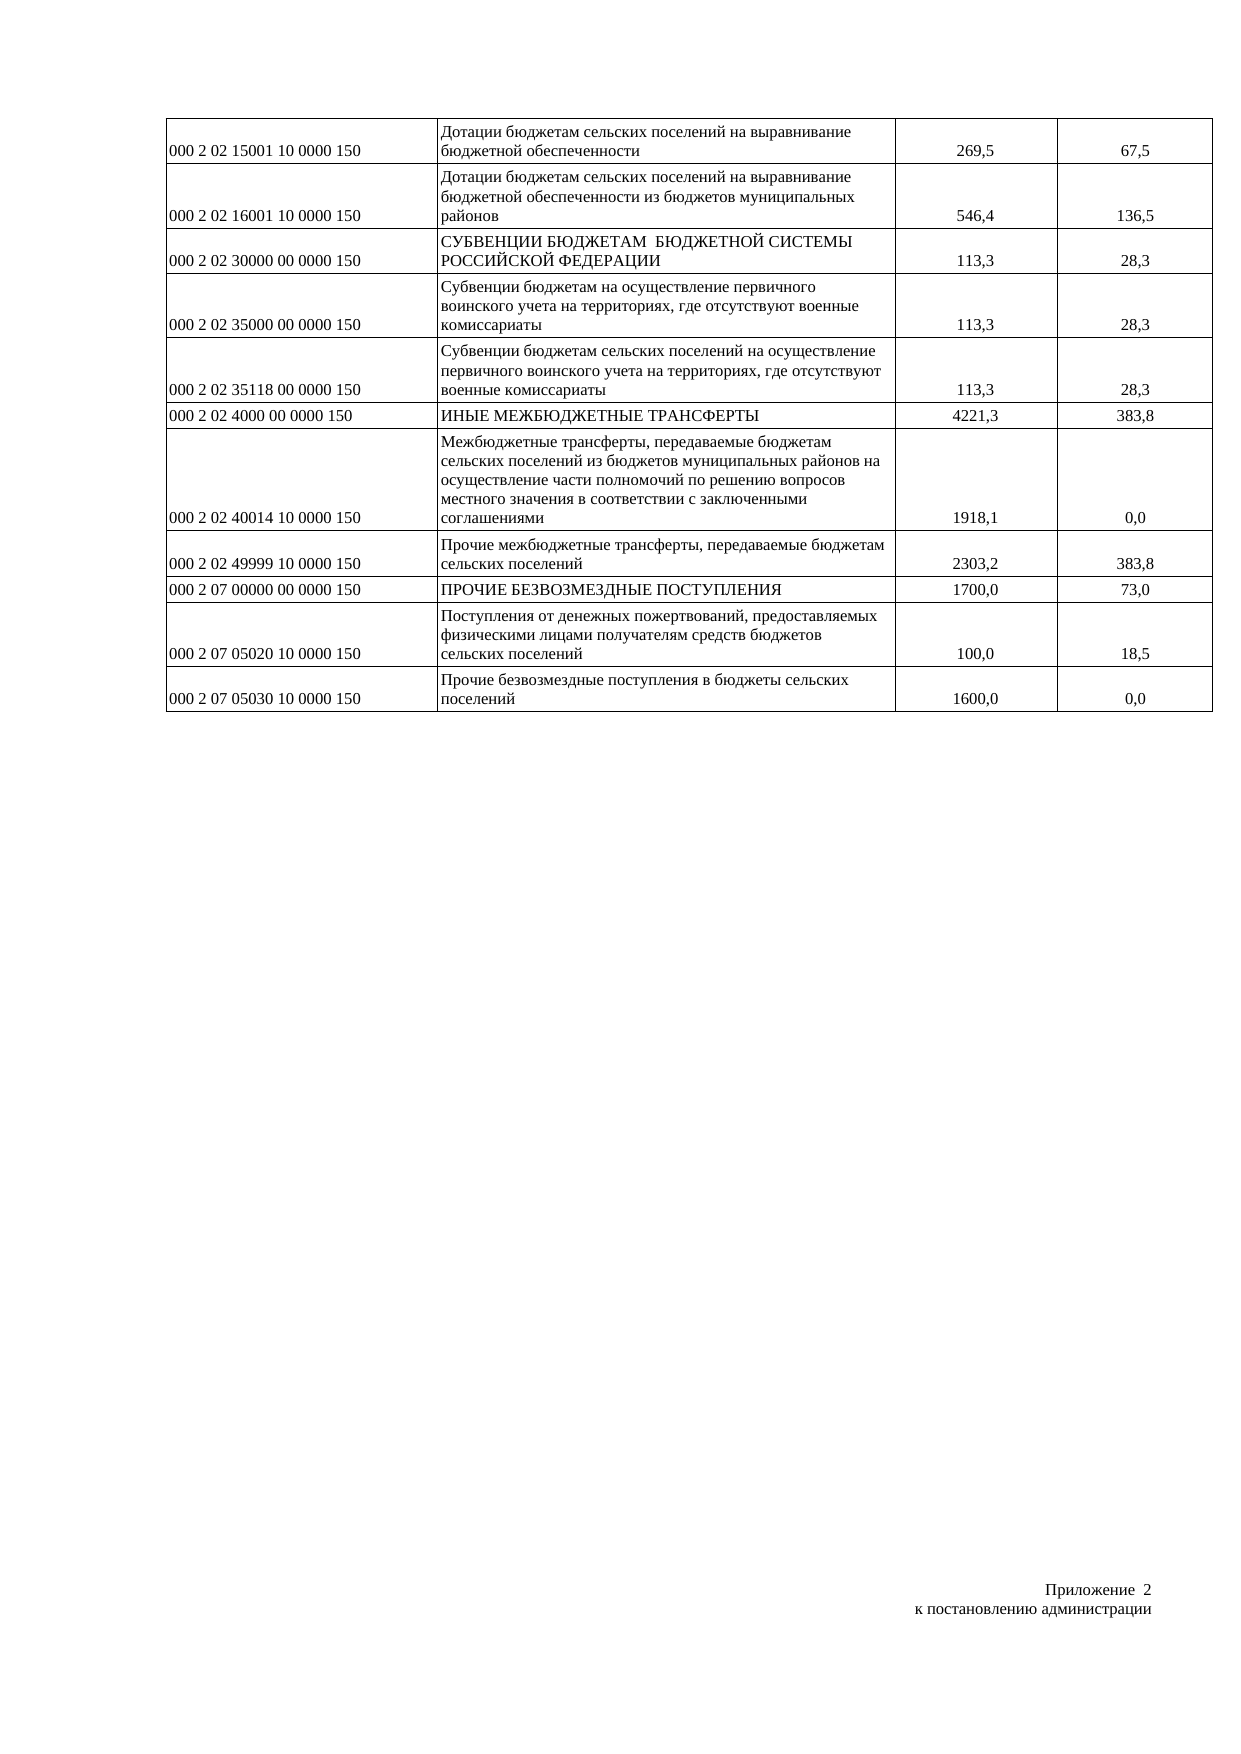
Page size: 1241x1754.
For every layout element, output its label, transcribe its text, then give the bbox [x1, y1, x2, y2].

table_cell 269,5 [896, 119, 1057, 163]
table_cell 000 2 07 05030 10 0000 150 [167, 667, 437, 711]
table_cell 000 2 07 05020 10 0000 150 [167, 603, 437, 666]
table_cell 136,5 [1058, 164, 1212, 228]
table_cell СУБВЕНЦИИ БЮДЖЕТАМ БЮДЖЕТНОЙ СИСТЕМЫ РОССИЙСКОЙ ФЕДЕРАЦИИ [438, 229, 895, 273]
table_cell 000 2 02 35000 00 0000 150 [167, 274, 437, 337]
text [207, 1579, 1152, 1618]
table_cell ИНЫЕ МЕЖБЮДЖЕТНЫЕ ТРАНСФЕРТЫ [438, 403, 895, 428]
table_cell 000 2 02 30000 00 0000 150 [167, 229, 437, 273]
table_cell 113,3 [896, 338, 1057, 402]
table_cell 28,3 [1058, 274, 1212, 337]
table_cell Субвенции бюджетам на осуществление первичного воинского учета на территориях, где отсутствуют военные комиссариаты [438, 274, 895, 337]
table_cell 1700,0 [896, 577, 1057, 602]
table_cell Дотации бюджетам сельских поселений на выравнивание бюджетной обеспеченности из бюджетов муниципальных районов [438, 164, 895, 228]
table_cell 383,8 [1058, 531, 1212, 576]
table_cell 000 2 02 15001 10 0000 150 [167, 119, 437, 163]
table_cell Дотации бюджетам сельских поселений на выравнивание бюджетной обеспеченности [438, 119, 895, 163]
table_cell 000 2 02 16001 10 0000 150 [167, 164, 437, 228]
table_cell 18,5 [1058, 603, 1212, 666]
table_cell 000 2 02 4000 00 0000 150 [167, 403, 437, 428]
table_cell 113,3 [896, 229, 1057, 273]
table_cell ПРОЧИЕ БЕЗВОЗМЕЗДНЫЕ ПОСТУПЛЕНИЯ [438, 577, 895, 602]
table_cell 000 2 07 00000 00 0000 150 [167, 577, 437, 602]
table_cell 000 2 02 35118 00 0000 150 [167, 338, 437, 402]
table_cell 383,8 [1058, 403, 1212, 428]
table_cell 2303,2 [896, 531, 1057, 576]
table_cell 0,0 [1058, 429, 1212, 530]
table_cell Межбюджетные трансферты, передаваемые бюджетам сельских поселений из бюджетов муниципальных районов на осуществление части полномочий по решению вопросов местного значения в соответствии с заключенными соглашениями [438, 429, 895, 530]
table_cell 0,0 [1058, 667, 1212, 711]
table_cell 28,3 [1058, 229, 1212, 273]
table_cell 1600,0 [896, 667, 1057, 711]
table_cell Прочие межбюджетные трансферты, передаваемые бюджетам сельских поселений [438, 531, 895, 576]
table_cell Поступления от денежных пожертвований, предоставляемых физическими лицами получателям средств бюджетов сельских поселений [438, 603, 895, 666]
table_cell 4221,3 [896, 403, 1057, 428]
table_cell 67,5 [1058, 119, 1212, 163]
table_cell 28,3 [1058, 338, 1212, 402]
table_cell 100,0 [896, 603, 1057, 666]
table_cell 000 2 02 49999 10 0000 150 [167, 531, 437, 576]
table_cell 73,0 [1058, 577, 1212, 602]
table_cell Прочие безвозмездные поступления в бюджеты сельских поселений [438, 667, 895, 711]
table_cell Субвенции бюджетам сельских поселений на осуществление первичного воинского учета на территориях, где отсутствуют военные комиссариаты [438, 338, 895, 402]
table_cell 000 2 02 40014 10 0000 150 [167, 429, 437, 530]
table_cell 1918,1 [896, 429, 1057, 530]
table_cell 113,3 [896, 274, 1057, 337]
table_cell 546,4 [896, 164, 1057, 228]
